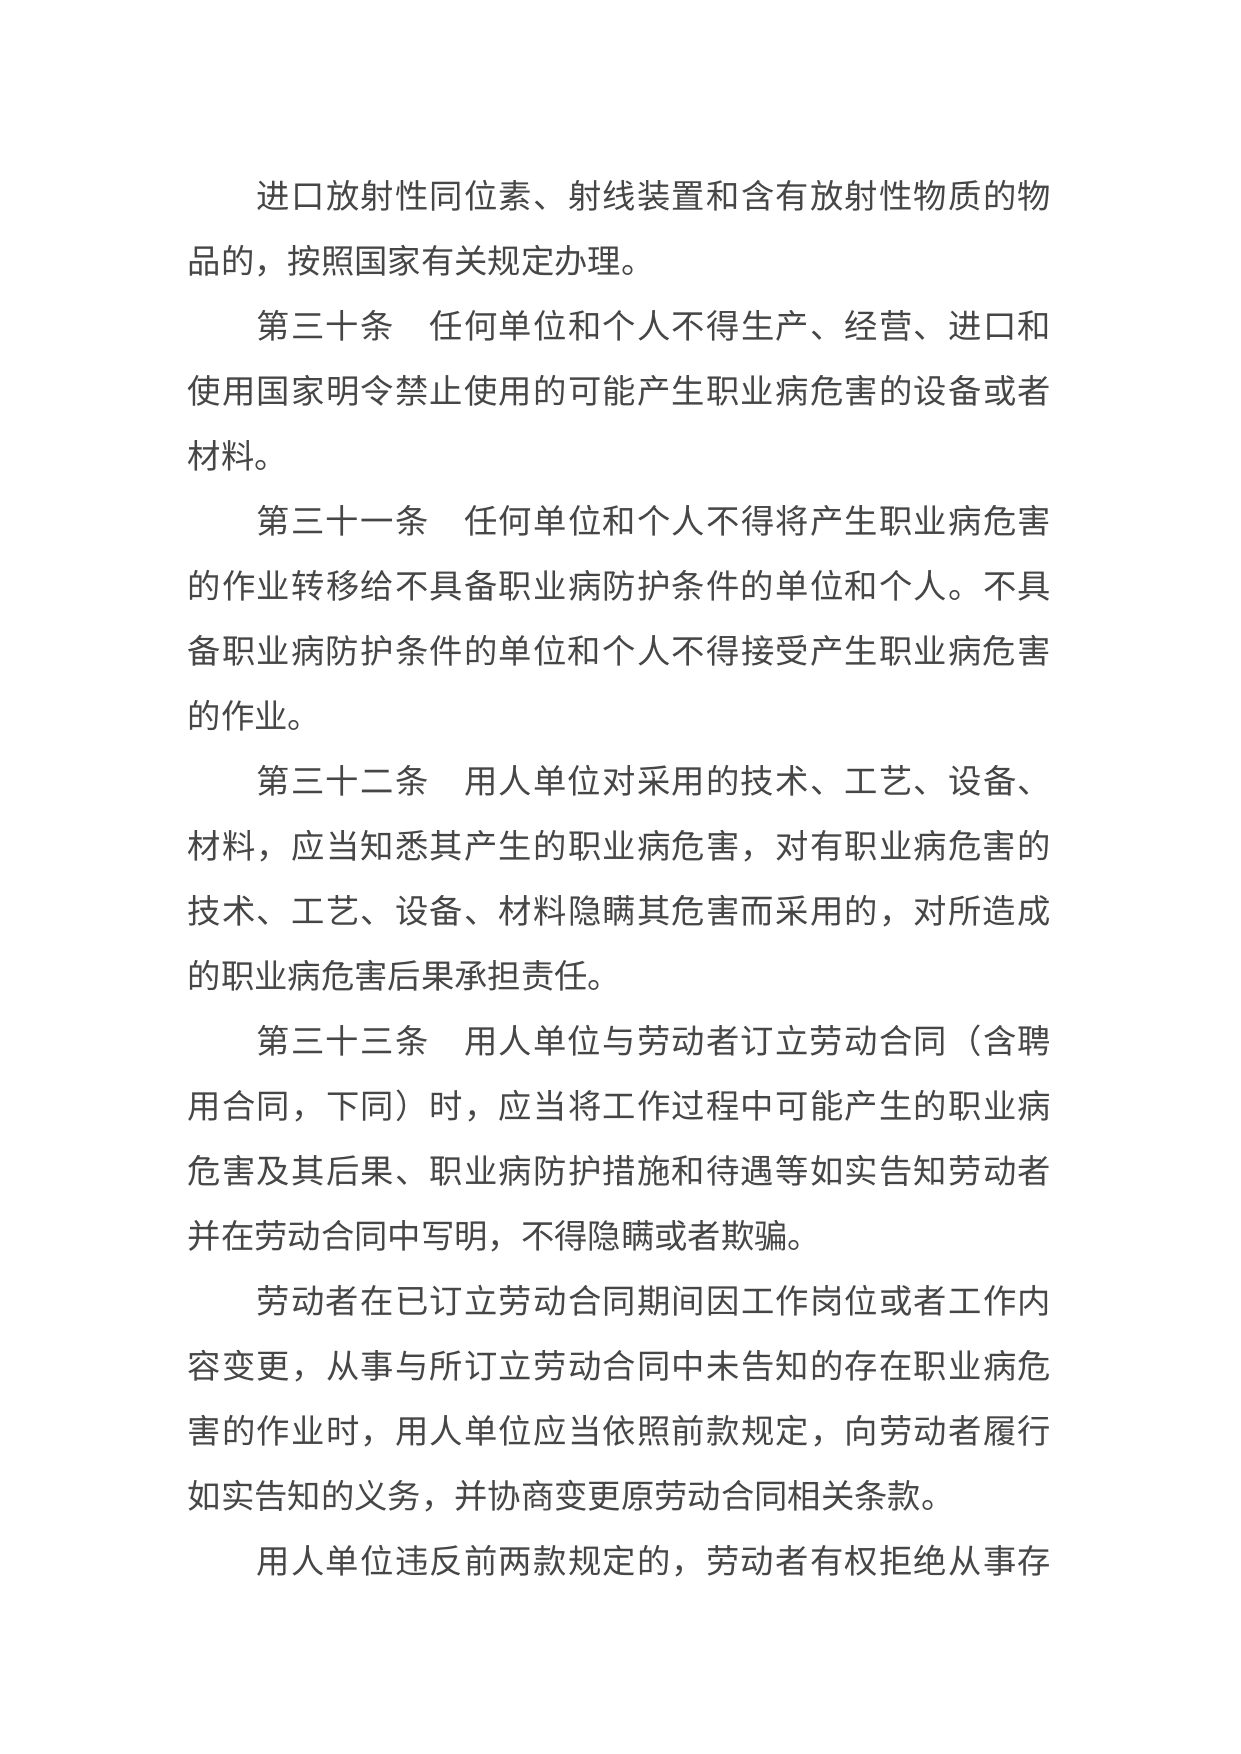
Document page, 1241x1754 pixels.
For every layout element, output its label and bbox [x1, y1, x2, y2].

text [187, 162, 1053, 1592]
